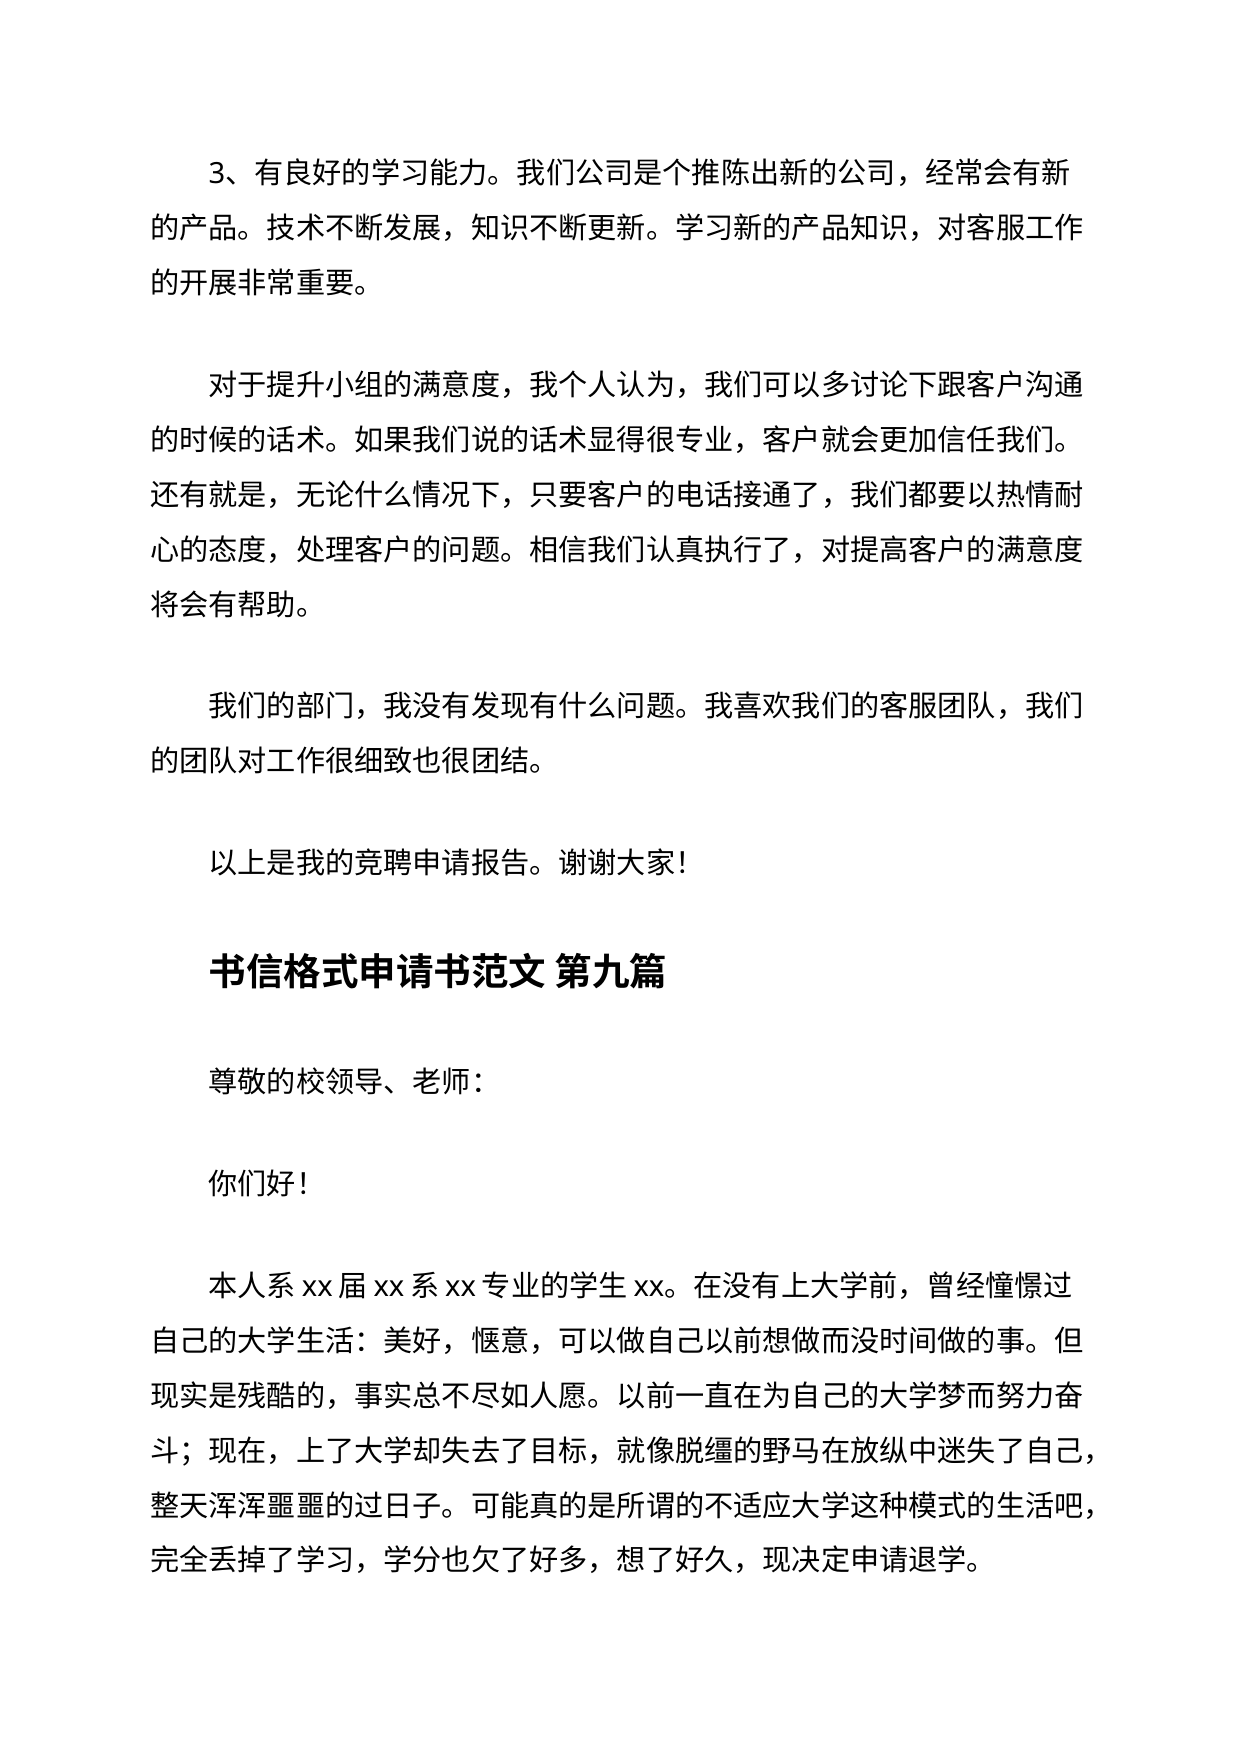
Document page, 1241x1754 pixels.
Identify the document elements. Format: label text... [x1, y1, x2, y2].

text 3、有良好的学习能力。我们公司是个推陈出新的公司，经常会有新的产品。技术不断发展，知识不断更新。学习新的产品知识，对客服工作的开展非常重要。 [150, 150, 1090, 302]
text 以上是我的竞聘申请报告。谢谢大家！ [150, 840, 1090, 882]
text 本人系xx届xx系xx专业的学生xx。在没有上大学前，曾经憧憬过自己的大学生活：美好，惬意，可以做自己以前想做而没时间做的事。但现实是残酷的，事实总不尽如人愿。以前一直在为自己的大学梦而努力奋斗；现在，上了大学却失去了目标，就像脱缰的野马在放纵中迷失了自己，整天浑浑噩噩的过日子。可能真的是所谓的不适应大学这种模式的生活吧，完全丢掉了学习，学分也欠了好多，想了好久，现决定申请退学。 [150, 1262, 1090, 1579]
text 尊敬的校领导、老师： [150, 1059, 1090, 1101]
text 你们好！ [150, 1161, 1090, 1203]
text 书信格式申请书范文 第九篇 [150, 941, 1090, 996]
text 对于提升小组的满意度，我个人认为，我们可以多讨论下跟客户沟通的时候的话术。如果我们说的话术显得很专业，客户就会更加信任我们。还有就是，无论什么情况下，只要客户的电话接通了，我们都要以热情耐心的态度，处理客户的问题。相信我们认真执行了，对提高客户的满意度将会有帮助。 [150, 362, 1090, 623]
text 我们的部门，我没有发现有什么问题。我喜欢我们的客服团队，我们的团队对工作很细致也很团结。 [150, 683, 1090, 780]
